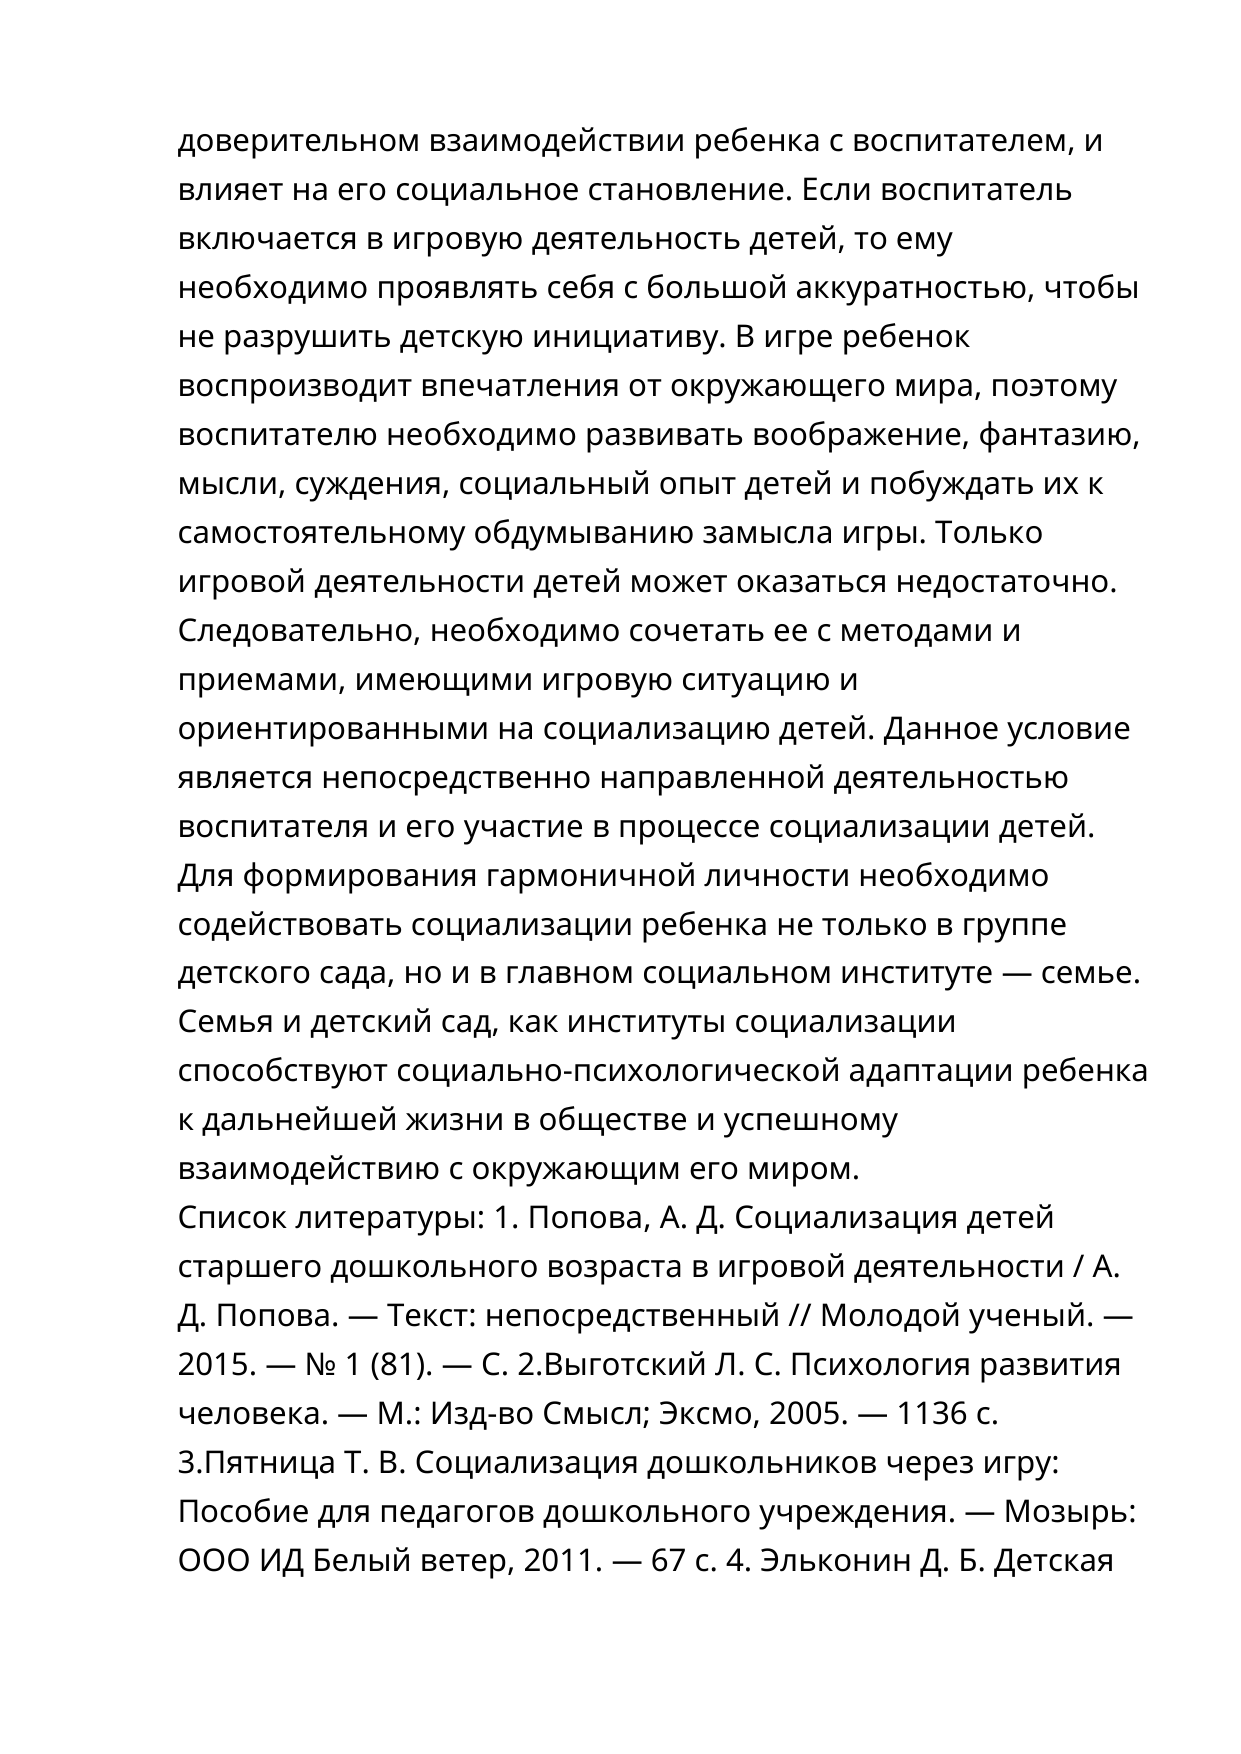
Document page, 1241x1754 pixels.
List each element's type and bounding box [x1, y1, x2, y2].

text [177, 118, 1152, 1581]
